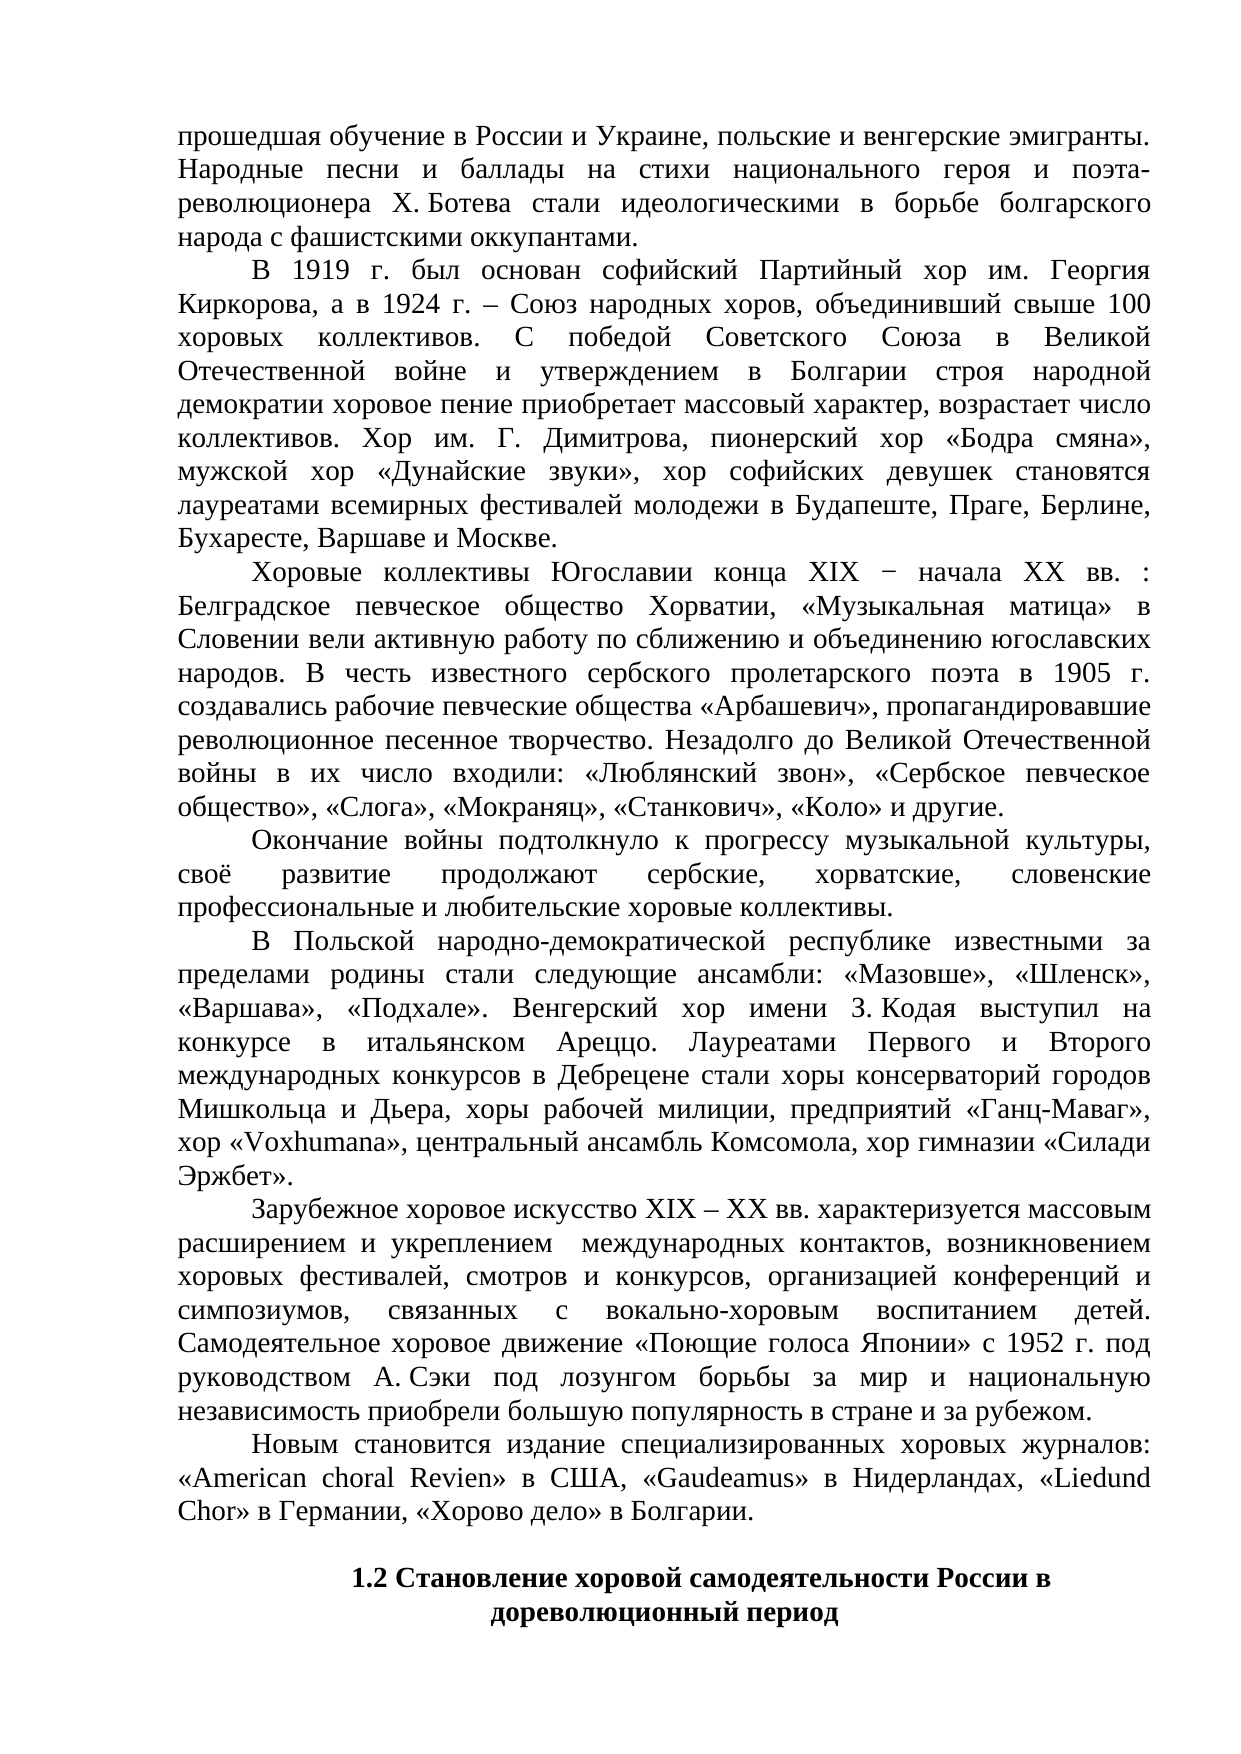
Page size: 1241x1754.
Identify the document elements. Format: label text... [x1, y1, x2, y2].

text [177, 118, 1152, 252]
text В 1919 г. был основан софийский Партийный хор им. Георгия Киркорова, а в 1924 г. – Союз народных хоров, объединивший свыше 100 хоровых коллективов. С победой Советского Союза в Великой Отечественной войне и утверждением в Болгарии строя народной демократии хоровое пение приобретает массовый характер, возрастает число коллективов. Хор им. Г. Димитрова, пионерский хор «Бодра смяна», мужской хор «Дунайские звуки», хор софийских девушек становятся лауреатами всемирных фестивалей молодежи в Будапеште, Праге, Берлине, Бухаресте, Варшаве и Москве. [177, 252, 1152, 554]
text В Польской народно-демократической республике известными за пределами родины стали следующие ансамбли: «Мазовше», «Шленск», «Варшава», «Подхале». Венгерский хор имени З. Кодая выступил на конкурсе в итальянском Ареццо. Лауреатами Первого и Второго международных конкурсов в Дебрецене стали хоры консерваторий городов Мишкольца и Дьера, хоры рабочей милиции, предприятий «Ганц-Маваг», хор «Voxhumana», центральный ансамбль Комсомола, хор гимназии «Силади Эржбет». [177, 923, 1152, 1191]
text Новым становится издание специализированных хоровых журналов: «American choral Revien» в США, «Gaudeamus» в Нидерландах, «Liedund Chor» в Германии, «Хорово дело» в Болгарии. [177, 1426, 1152, 1527]
text Окончание войны подтолкнуло к прогрессу музыкальной культуры, своё развитие продолжают сербские, хорватские, словенские профессиональные и любительские хоровые коллективы. [177, 822, 1152, 923]
text Зарубежное хоровое искусство XIX – XX вв. характеризуется массовым расширением и укреплением международных контактов, возникновением хоровых фестивалей, смотров и конкурсов, организацией конференций и симпозиумов, связанных с вокально-хоровым воспитанием детей. Самодеятельное хоровое движение «Поющие голоса Японии» с 1952 г. под руководством А. Сэки под лозунгом борьбы за мир и национальную независимость приобрели большую популярность в стране и за рубежом. [177, 1191, 1152, 1426]
text Хоровые коллективы Югославии конца XIX − начала XX вв. : Белградское певческое общество Хорватии, «Музыкальная матица» в Словении вели активную работу по сближению и объединению югославских народов. В честь известного сербского пролетарского поэта в 1905 г. создавались рабочие певческие общества «Арбашевич», пропагандировавшие революционное песенное творчество. Незадолго до Великой Отечественной войны в их число входили: «Люблянский звон», «Сербское певческое общество», «Слога», «Мокраняц», «Станкович», «Коло» и другие. [177, 554, 1152, 822]
text 1.2 Становление хоровой самодеятельности России в дореволюционный период [177, 1560, 1152, 1627]
